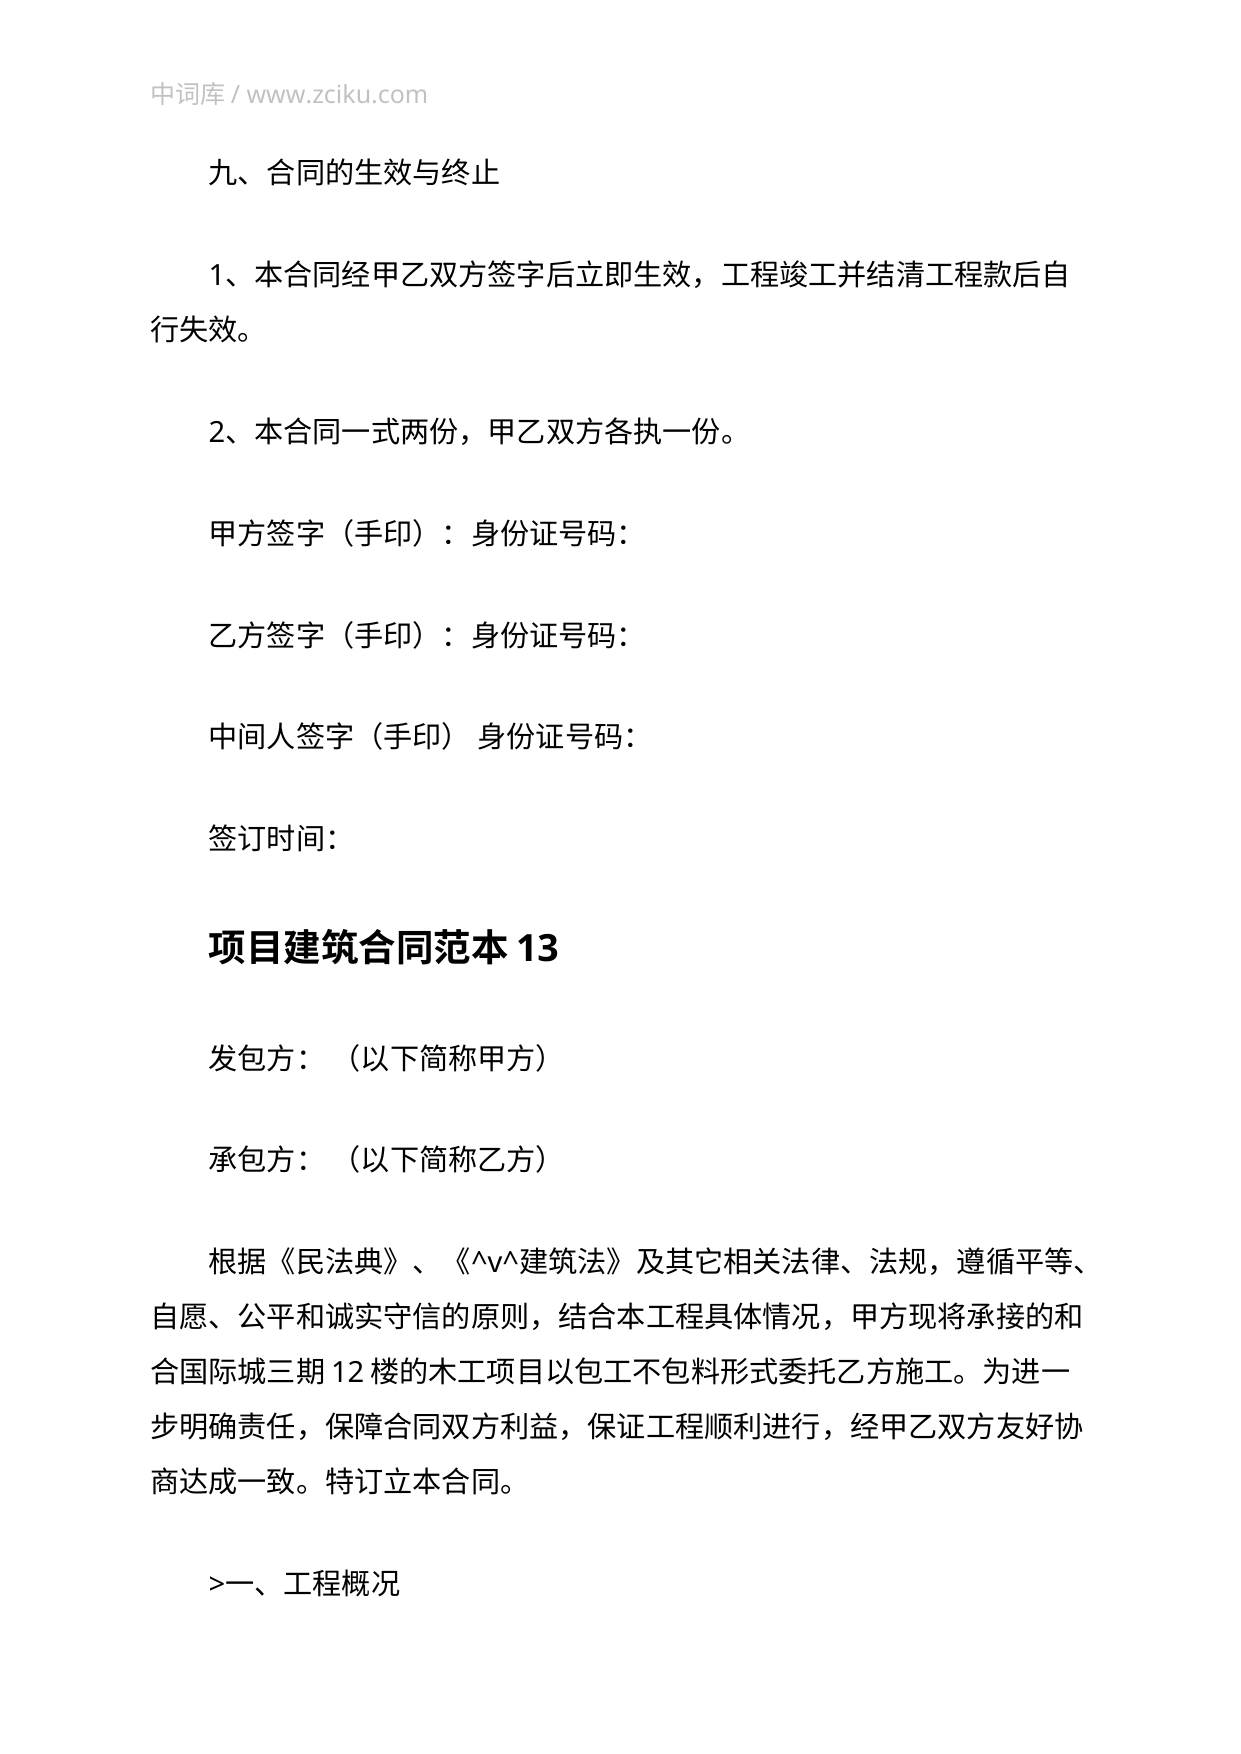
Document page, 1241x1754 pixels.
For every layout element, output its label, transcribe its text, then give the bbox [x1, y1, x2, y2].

text 承包方： （以下简称乙方） [150, 1137, 1090, 1179]
text 甲方签字（手印）：身份证号码： [150, 511, 1090, 553]
text 根据《民法典》、《^v^建筑法》及其它相关法律、法规，遵循平等、自愿、公平和诚实守信的原则，结合本工程具体情况，甲方现将承接的和合国际城三期12楼的木工项目以包工不包料形式委托乙方施工。为进一步明确责任，保障合同双方利益，保证工程顺利进行，经甲乙双方友好协商达成一致。特订立本合同。 [150, 1239, 1090, 1501]
text 九、合同的生效与终止 [150, 150, 1090, 192]
text 签订时间： [150, 816, 1090, 858]
text 2、本合同一式两份，甲乙双方各执一份。 [150, 408, 1090, 451]
text 1、本合同经甲乙双方签字后立即生效，工程竣工并结清工程款后自行失效。 [150, 252, 1090, 349]
text 项目建筑合同范本13 [150, 918, 1090, 972]
text 乙方签字（手印）：身份证号码： [150, 612, 1090, 654]
text 发包方： （以下简称甲方） [150, 1035, 1090, 1077]
text 中间人签字（手印） 身份证号码： [150, 714, 1090, 756]
text >一、工程概况 [150, 1560, 1090, 1603]
